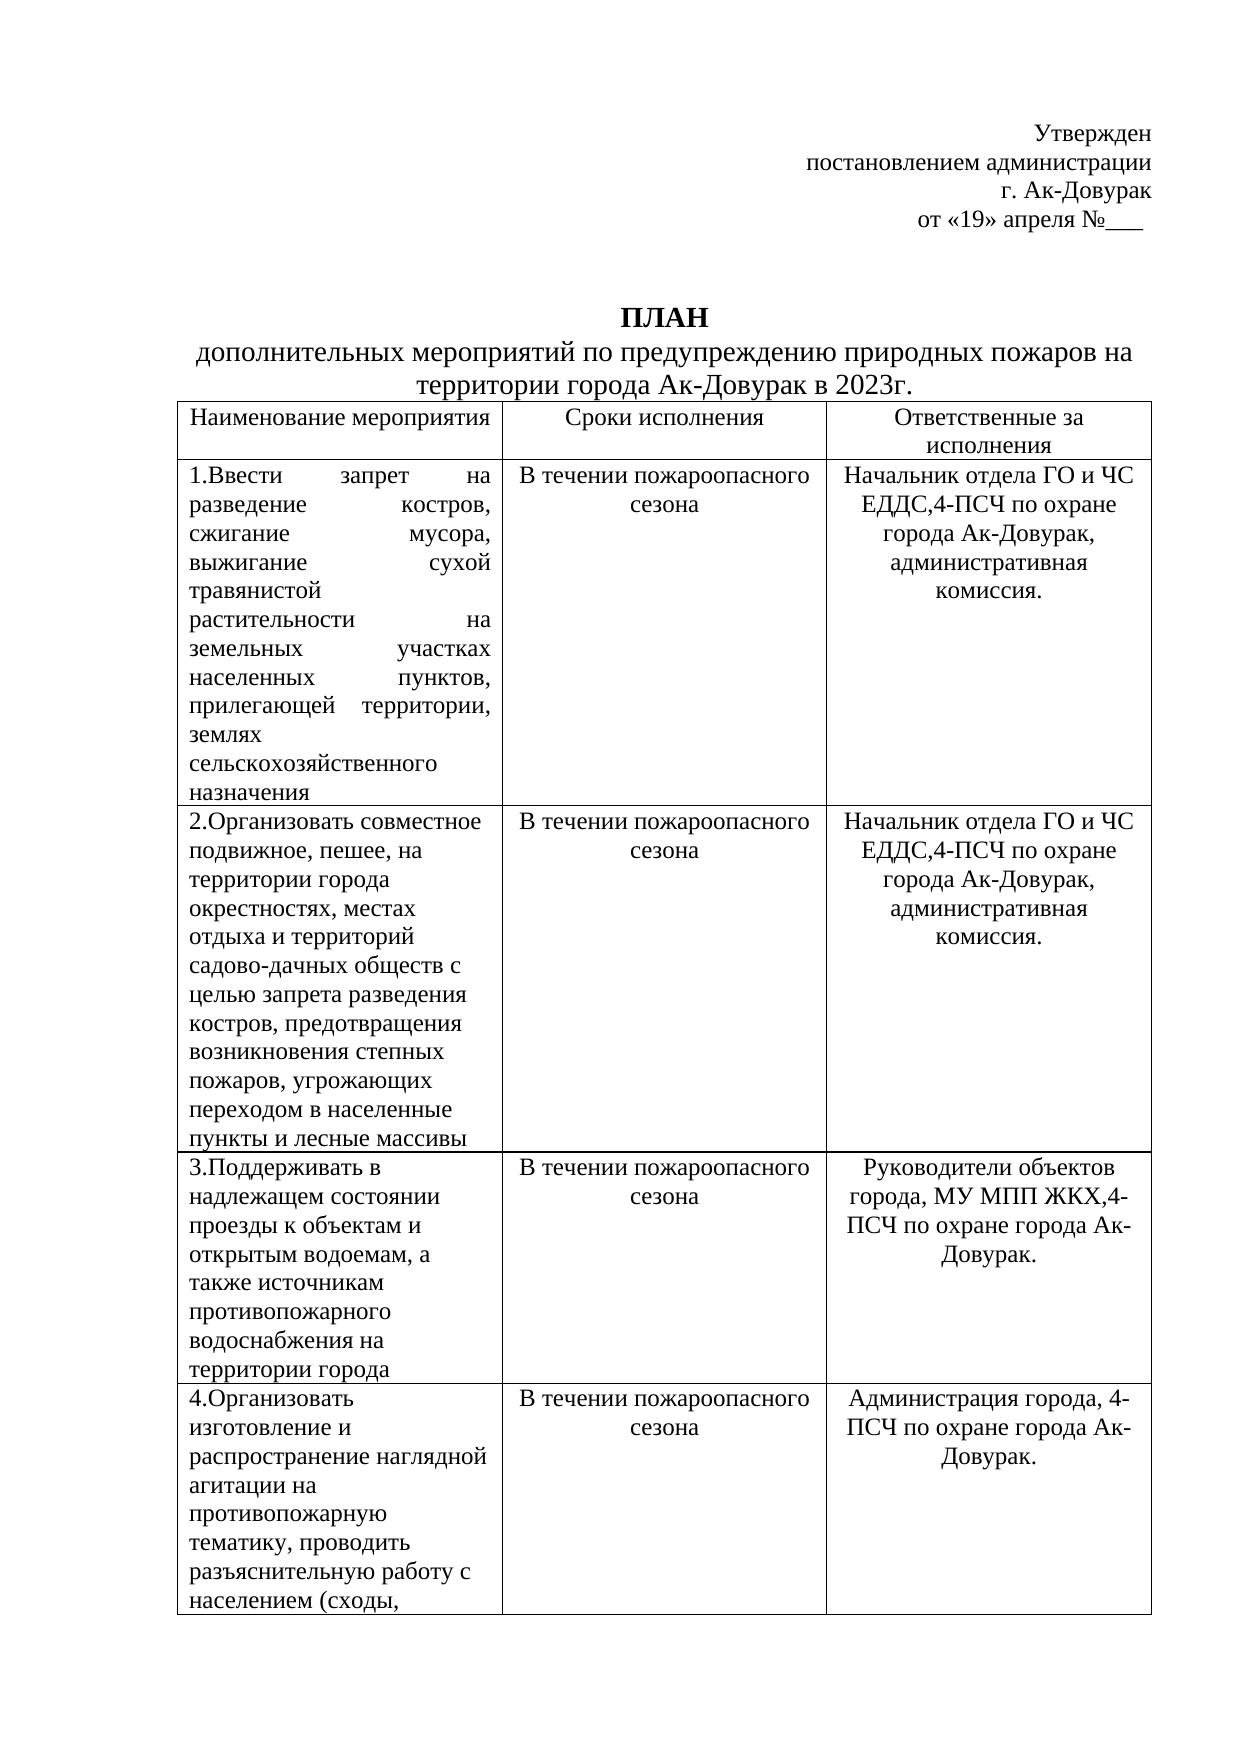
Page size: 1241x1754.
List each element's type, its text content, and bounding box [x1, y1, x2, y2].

table_cell Руководители объектов города, МУ МПП ЖКХ,4-ПСЧ по охране города Ак-Довурак. [827, 1153, 1151, 1382]
table_header Ответственные за исполнения [827, 402, 1151, 459]
table_cell В течении пожароопасного сезона [503, 806, 826, 1151]
table_cell Начальник отдела ГО и ЧС ЕДДС,4-ПСЧ по охране города Ак-Довурак, административная комиссия. [827, 806, 1151, 1151]
table_cell 2.Организовать совместное подвижное, пешее, на территории города окрестностях, местах отдыха и территорий садово-дачных обществ с целью запрета разведения костров, предотвращения возникновения степных пожаров, угрожающих переходом в населенные пункты и лесные массивы [178, 806, 502, 1151]
table_cell В течении пожароопасного сезона [503, 460, 826, 805]
text дополнительных мероприятий по предупреждению природных пожаров на территории города Ак-Довурак в 2023г. [177, 334, 1152, 401]
table_cell Начальник отдела ГО и ЧС ЕДДС,4-ПСЧ по охране города Ак-Довурак, административная комиссия. [827, 460, 1151, 805]
table_header Наименование мероприятия [178, 402, 502, 459]
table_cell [827, 1384, 1151, 1613]
text г. Ак-Довурак [177, 176, 1152, 204]
table_header Сроки исполнения [503, 402, 826, 459]
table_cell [503, 1384, 826, 1613]
text от «19» апреля №___ [177, 204, 1152, 233]
table_cell 1.Ввести запрет на разведение костров, сжигание мусора, выжигание сухой травянистой растительности на земельных участках населенных пунктов, прилегающей территории, землях сельскохозяйственного назначения [178, 460, 502, 805]
text Утвержден [177, 118, 1152, 147]
text ПЛАН [177, 300, 1152, 334]
table_cell В течении пожароопасного сезона [503, 1153, 826, 1382]
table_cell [178, 1384, 502, 1613]
text постановлением администрации [177, 147, 1152, 176]
table_cell 3.Поддерживать в надлежащем состоянии проезды к объектам и открытым водоемам, а также источникам противопожарного водоснабжения на территории города [178, 1153, 502, 1382]
